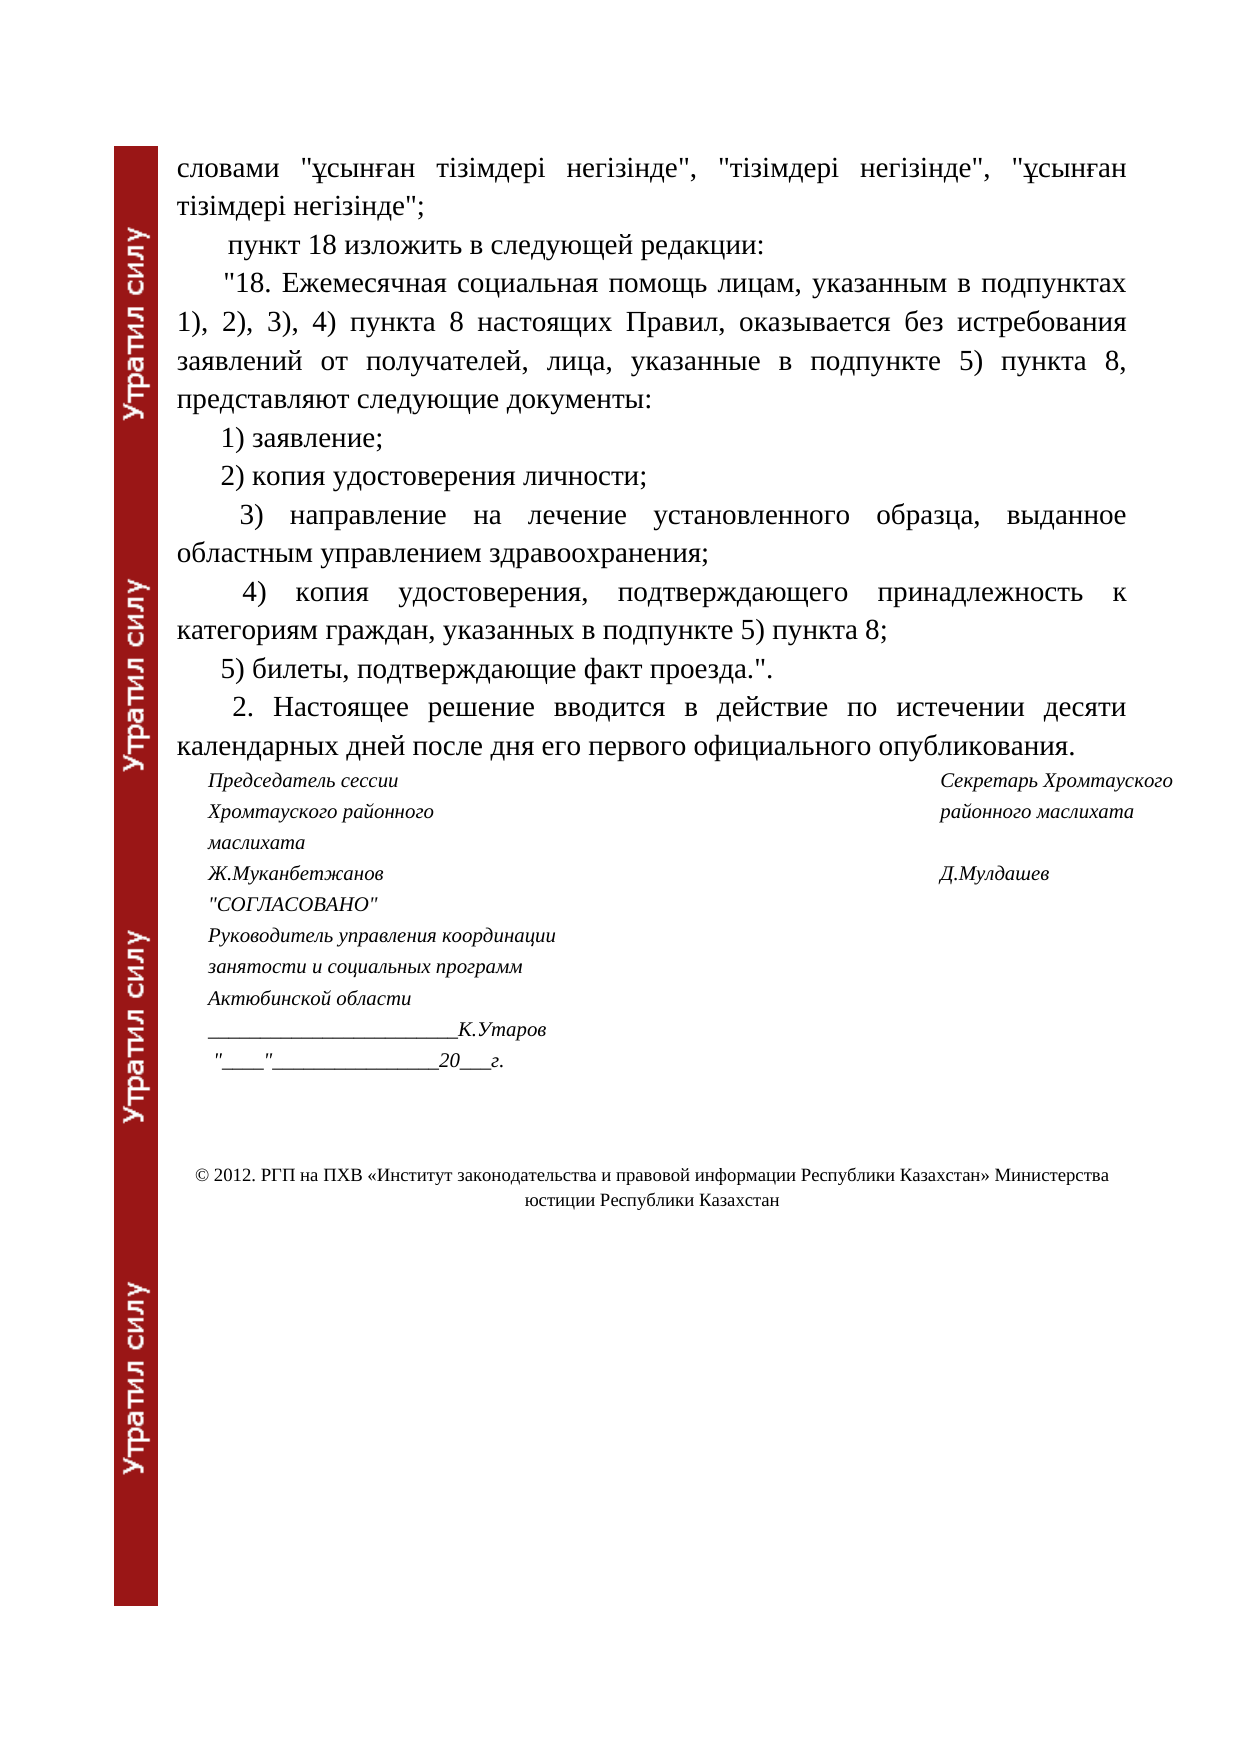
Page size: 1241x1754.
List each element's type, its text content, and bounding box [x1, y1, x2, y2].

table_cell районного маслихата [939, 798, 1240, 829]
text © 2012. РГП на ПХВ «Институт законодательства и правовой информации Республики Казахстан» Министерства юстиции Республики Казахстан [112, 1164, 1128, 1210]
picture [114, 453, 158, 458]
picture [114, 261, 158, 266]
table_cell Д.Мулдашев [939, 860, 1240, 891]
picture [114, 646, 158, 651]
picture [114, 762, 158, 767]
table_cell занятости и социальных программ [101, 953, 1240, 984]
text пункт 18 изложить в следующей редакции: [112, 227, 1128, 261]
table_cell Хромтауского районного [101, 798, 939, 829]
picture [114, 415, 158, 420]
text 2) копия удостоверения личности; [112, 458, 1128, 492]
text "18. Ежемесячная социальная помощь лицам, указанным в подпунктах 1), 2), 3), 4) пункта 8 настоящих Правил, оказывается без истребования заявлений от получателей, лица, указанные в подпункте 5) пункта 8, представляют следующие документы: [112, 266, 1128, 415]
picture [114, 569, 158, 574]
text 3) направление на лечение установленного образца, выданное областным управлением здравоохранения; [112, 497, 1128, 569]
table_header Секретарь Хромтауского [939, 767, 1240, 798]
table_cell Ж.Муканбетжанов [101, 860, 939, 891]
text 1) заявление; [112, 420, 1128, 453]
table_cell маслихата [101, 829, 1240, 860]
picture [114, 684, 158, 689]
picture [114, 1210, 158, 1606]
text 4) копия удостоверения, подтверждающего принадлежность к категориям граждан, указанных в подпункте 5) пункта 8; [112, 574, 1128, 646]
picture [114, 146, 158, 150]
table_cell "____"________________20___г. [101, 1046, 1240, 1077]
table_cell Руководитель управления координации [101, 922, 1240, 953]
table_cell "СОГЛАСОВАНО" [101, 891, 1240, 922]
picture [114, 1077, 158, 1164]
table_cell ________________________К.Утаров [101, 1015, 1240, 1046]
table_header Председатель сессии [101, 767, 939, 798]
text 2. Настоящее решение вводится в действие по истечении десяти календарных дней после дня его первого официального опубликования. [112, 689, 1128, 762]
table_cell Актюбинской области [101, 984, 1240, 1015]
text 5) билеты, подтверждающие факт проезда.". [112, 651, 1128, 684]
picture [114, 492, 158, 497]
picture [114, 222, 158, 227]
